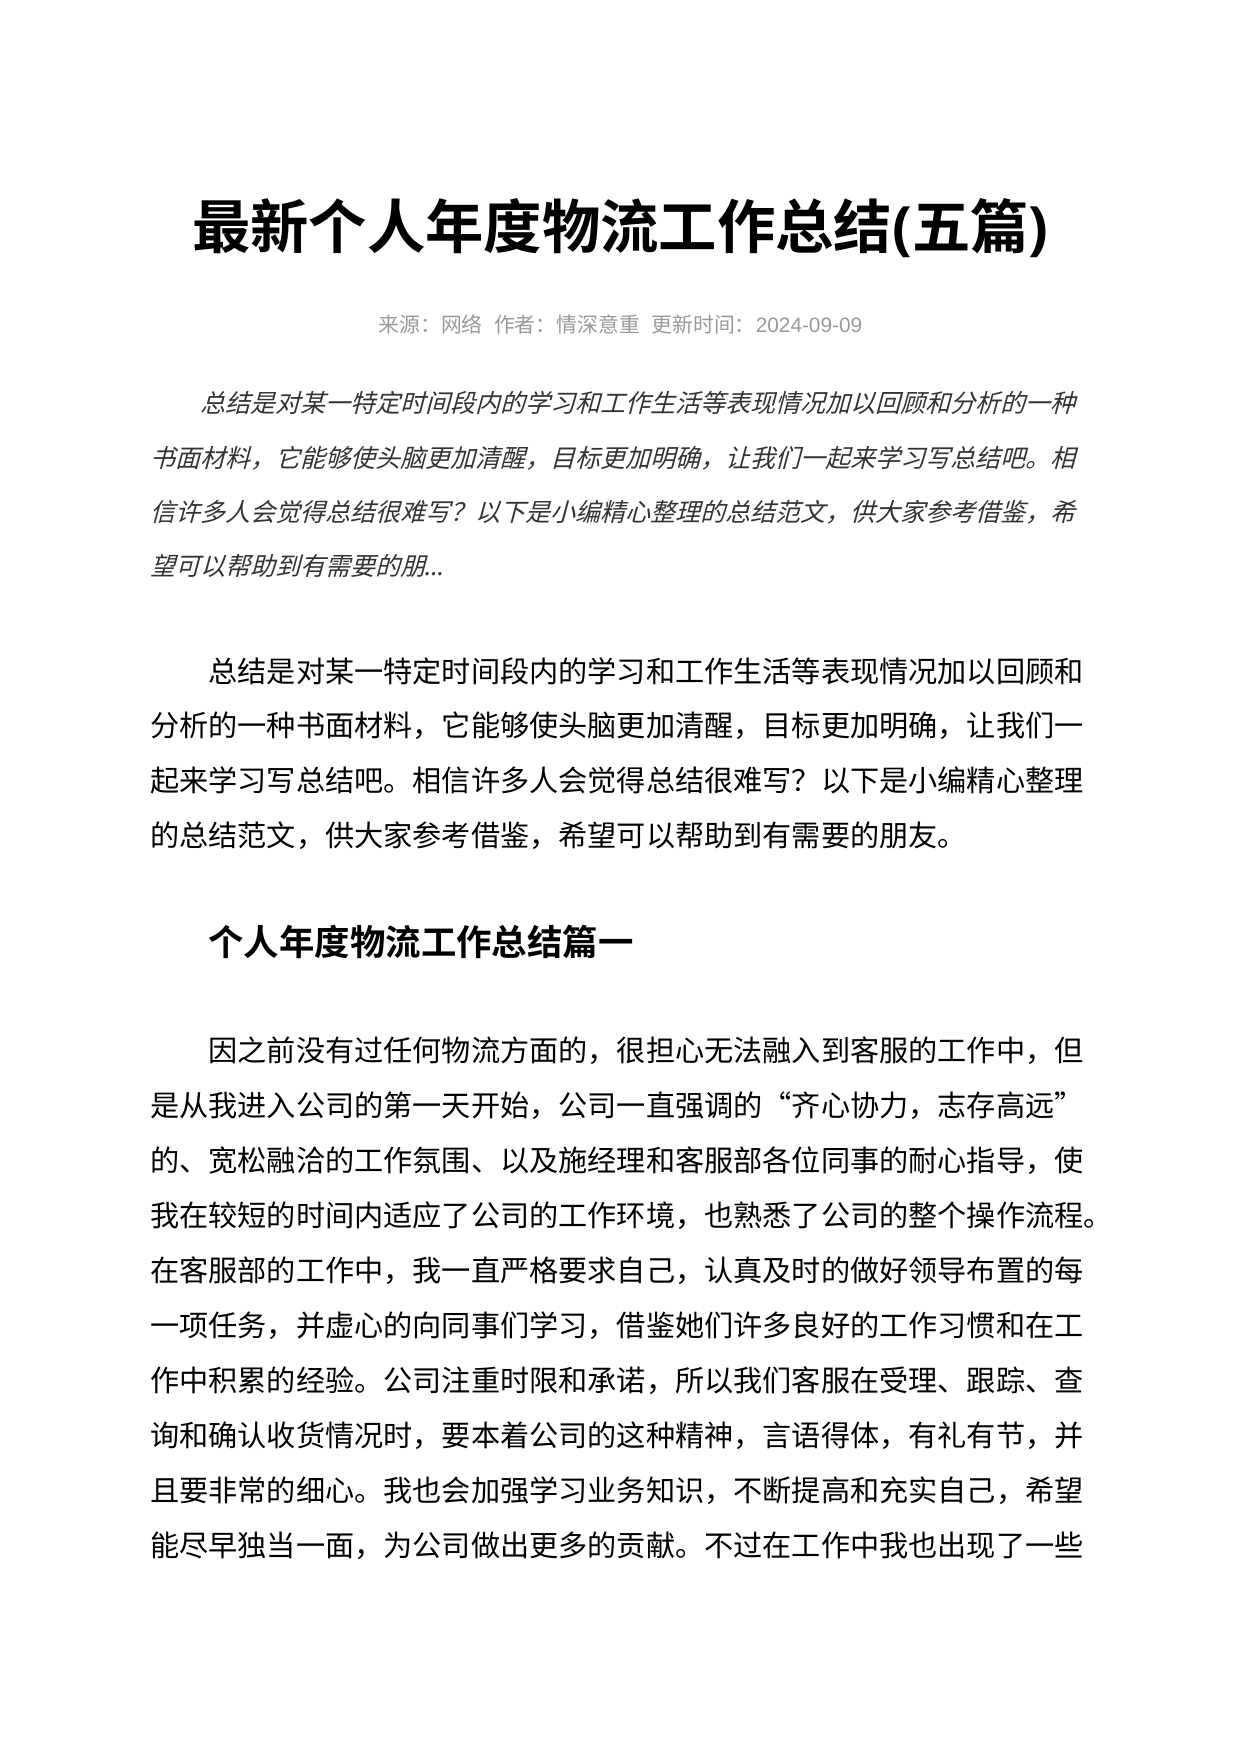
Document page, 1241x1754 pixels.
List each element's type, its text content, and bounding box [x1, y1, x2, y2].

text 总结是对某一特定时间段内的学习和工作生活等表现情况加以回顾和分析的一种书面材料，它能够使头脑更加清醒，目标更加明确，让我们一起来学习写总结吧。相信许多人会觉得总结很难写？以下是小编精心整理的总结范文，供大家参考借鉴，希望可以帮助到有需要的朋友。 [150, 648, 1090, 855]
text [150, 1028, 1090, 1564]
text 个人年度物流工作总结篇一 [150, 914, 1090, 966]
subtitle 最新个人年度物流工作总结(五篇) [150, 181, 1090, 266]
text 总结是对某一特定时间段内的学习和工作生活等表现情况加以回顾和分析的一种书面材料，它能够使头脑更加清醒，目标更加明确，让我们一起来学习写总结吧。相信许多人会觉得总结很难写？以下是小编精心整理的总结范文，供大家参考借鉴，希望可以帮助到有需要的朋... [150, 384, 1090, 583]
text 来源：网络 作者：情深意重 更新时间：2024-09-09 [150, 313, 1090, 337]
